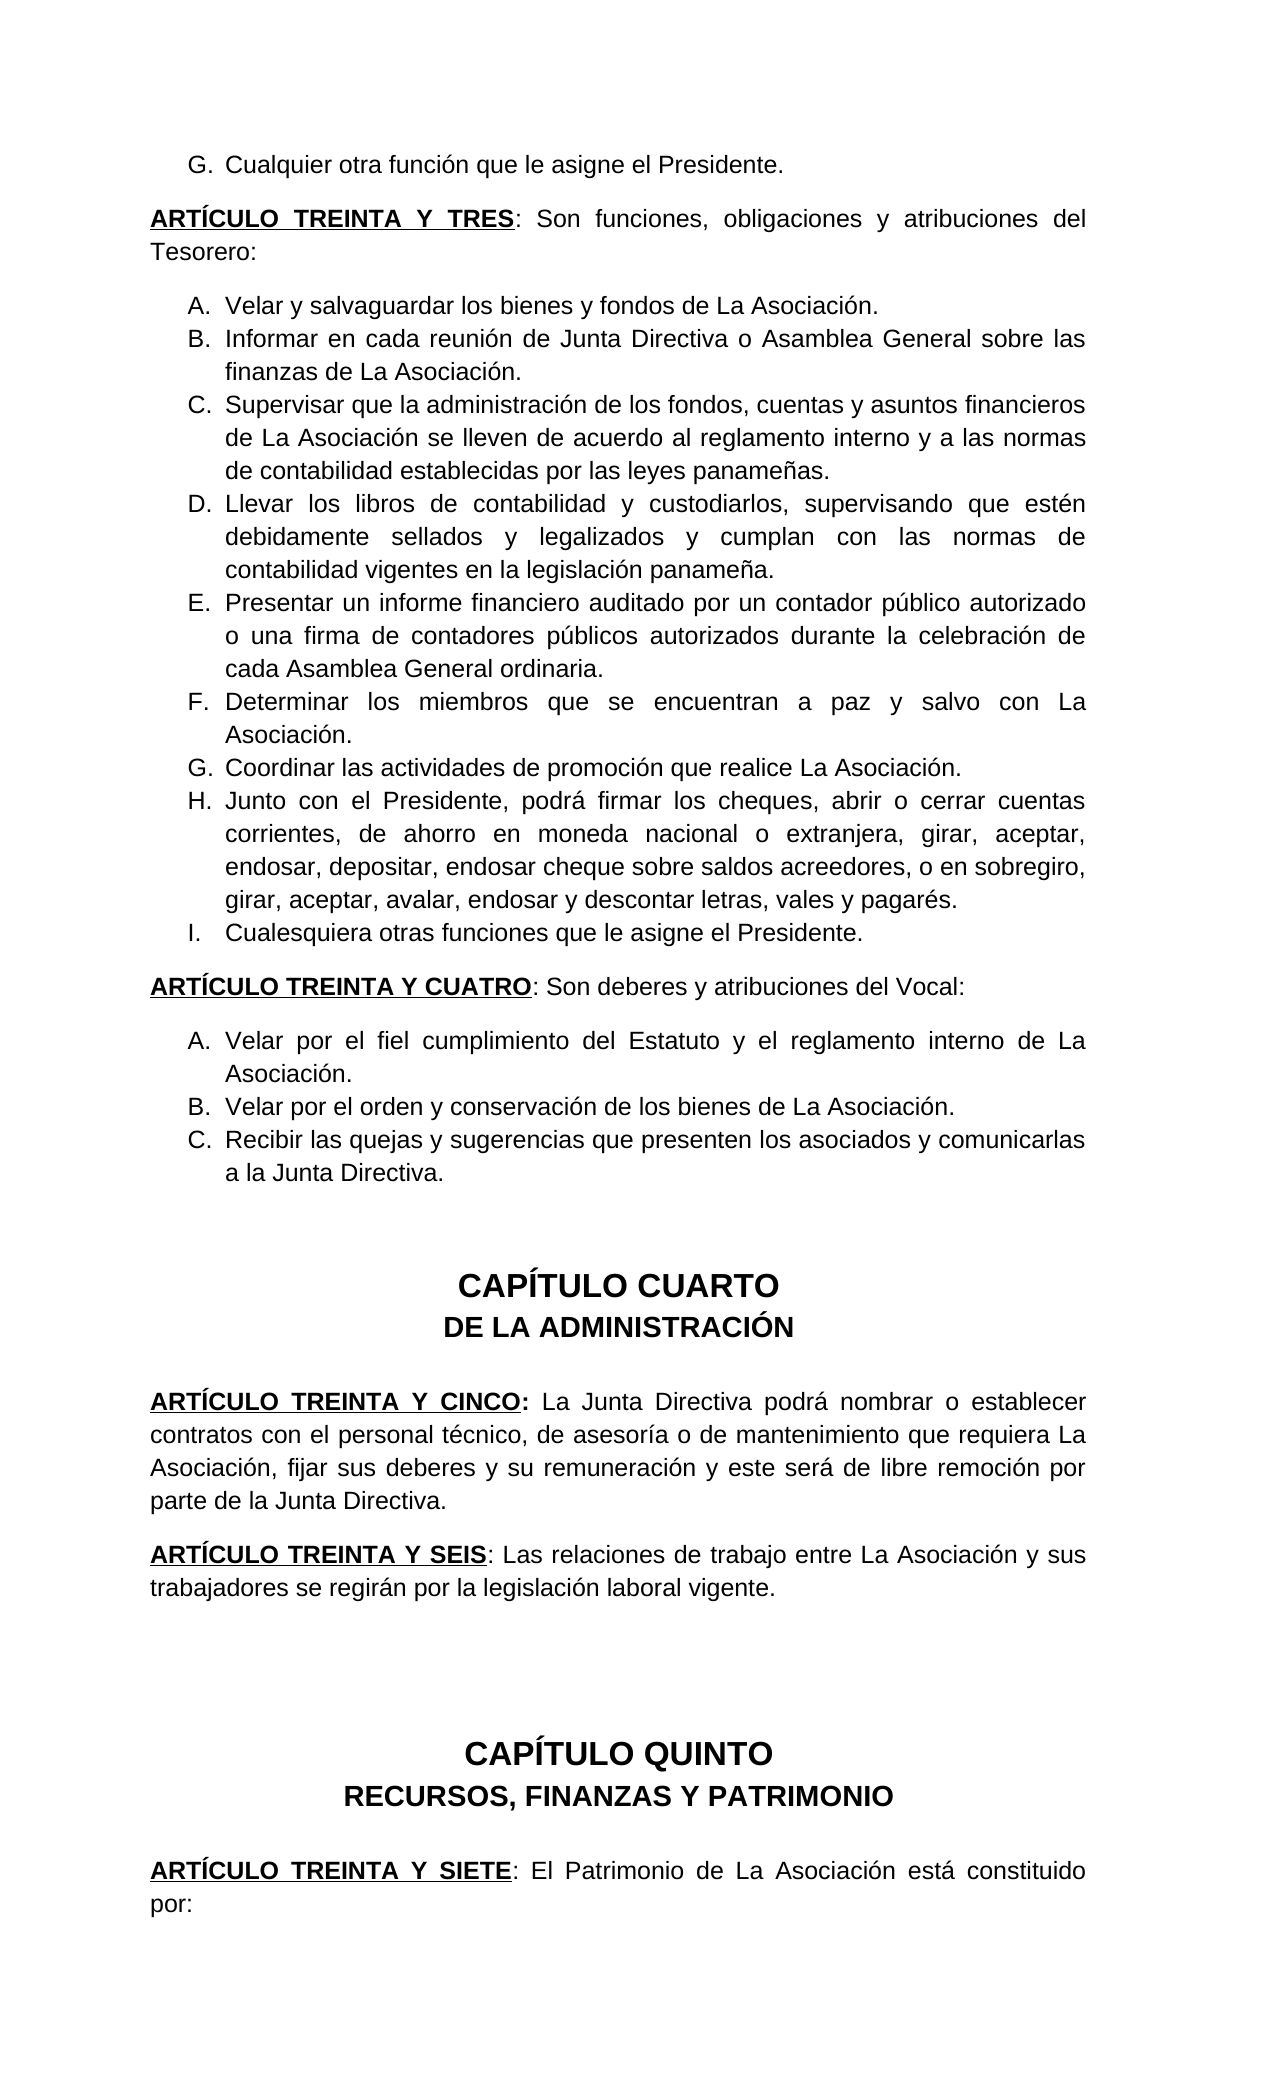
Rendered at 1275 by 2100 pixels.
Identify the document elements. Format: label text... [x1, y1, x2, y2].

text CAPÍTULO CUARTO [150, 1266, 1087, 1304]
text ARTÍCULO TREINTA Y CINCO: La Junta Directiva podrá nombrar o establecer contratos con el personal técnico, de asesoría o de mantenimiento que requiera La Asociación, fijar sus deberes y su remuneración y este será de libre remoción por parte de la Junta Directiva. [150, 1387, 1087, 1515]
list Velar y salvaguardar los bienes y fondos de La Asociación. [187, 291, 1087, 319]
list Cualquier otra función que le asigne el Presidente. [187, 150, 1087, 179]
list Cualesquiera otras funciones que le asigne el Presidente. [187, 918, 1087, 947]
list Supervisar que la administración de los fondos, cuentas y asuntos financieros de La Asociación se lleven de acuerdo al reglamento interno y a las normas de contabilidad establecidas por las leyes panameñas. [187, 390, 1087, 484]
text ARTÍCULO TREINTA Y SIETE: El Patrimonio de La Asociación está constituido por: [150, 1856, 1087, 1917]
text ARTÍCULO TREINTA Y CUATRO: Son deberes y atribuciones del Vocal: [150, 972, 1087, 1001]
list Llevar los libros de contabilidad y custodiarlos, supervisando que estén debidamente sellados y legalizados y cumplan con las normas de contabilidad vigentes en la legislación panameña. [187, 489, 1087, 584]
list Velar por el fiel cumplimiento del Estatuto y el reglamento interno de La Asociación. [187, 1026, 1087, 1088]
text ARTÍCULO TREINTA Y SEIS: Las relaciones de trabajo entre La Asociación y sus trabajadores se regirán por la legislación laboral vigente. [150, 1540, 1087, 1602]
list Presentar un informe financiero auditado por un contador público autorizado o una firma de contadores públicos autorizados durante la celebración de cada Asamblea General ordinaria. [187, 588, 1087, 683]
list Velar por el orden y conservación de los bienes de La Asociación. [187, 1092, 1087, 1121]
list Recibir las quejas y sugerencias que presenten los asociados y comunicarlas a la Junta Directiva. [187, 1125, 1087, 1187]
list Junto con el Presidente, podrá firmar los cheques, abrir o cerrar cuentas corrientes, de ahorro en moneda nacional o extranjera, girar, aceptar, endosar, depositar, endosar cheque sobre saldos acreedores, o en sobregiro, girar, aceptar, avalar, endosar y descontar letras, vales y pagarés. [187, 786, 1087, 914]
text CAPÍTULO QUINTO [150, 1734, 1087, 1773]
list Coordinar las actividades de promoción que realice La Asociación. [187, 753, 1087, 782]
list Informar en cada reunión de Junta Directiva o Asamblea General sobre las finanzas de La Asociación. [187, 324, 1087, 386]
text ARTÍCULO TREINTA Y TRES: Son funciones, obligaciones y atribuciones del Tesorero: [150, 204, 1087, 266]
list Determinar los miembros que se encuentran a paz y salvo con La Asociación. [187, 687, 1087, 749]
text RECURSOS, FINANZAS Y PATRIMONIO [150, 1778, 1087, 1812]
text DE LA ADMINISTRACIÓN [150, 1310, 1087, 1343]
